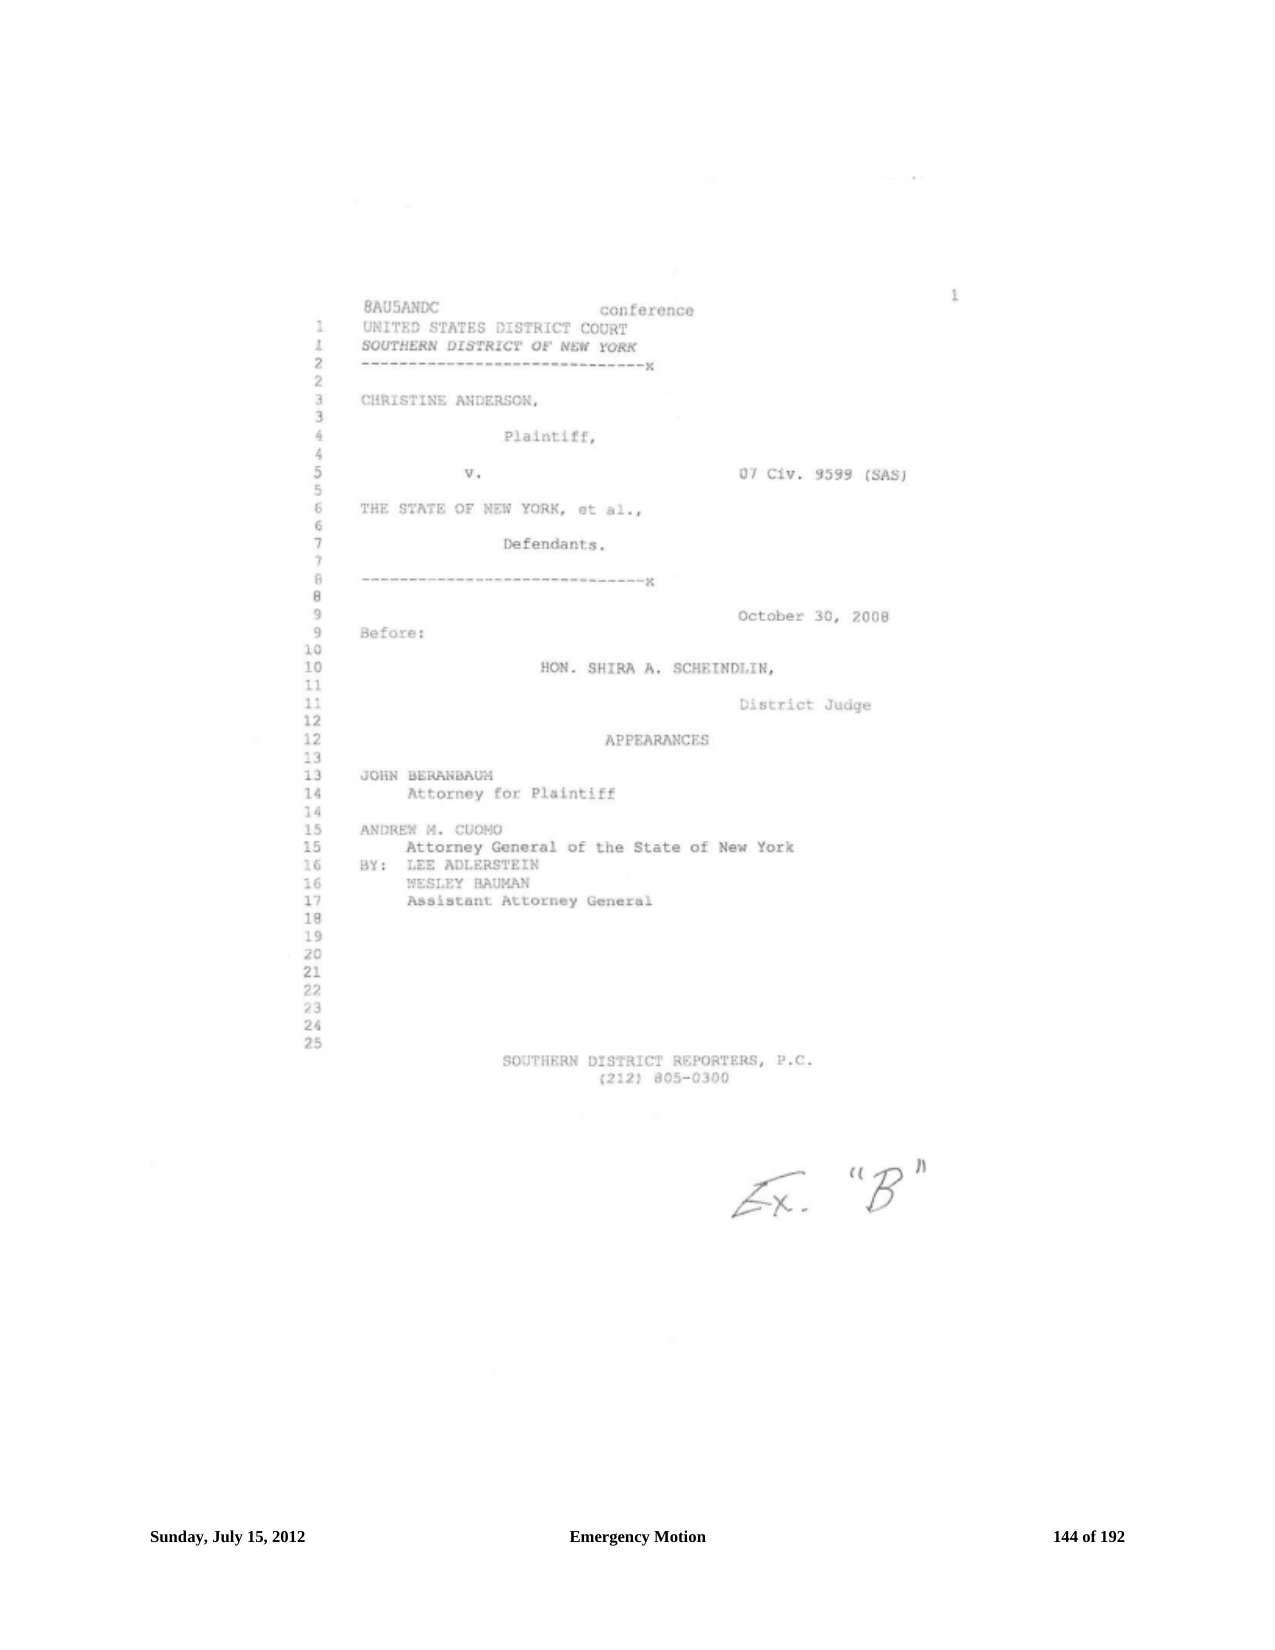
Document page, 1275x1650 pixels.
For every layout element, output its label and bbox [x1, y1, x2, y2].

picture [150, 175, 1125, 1437]
